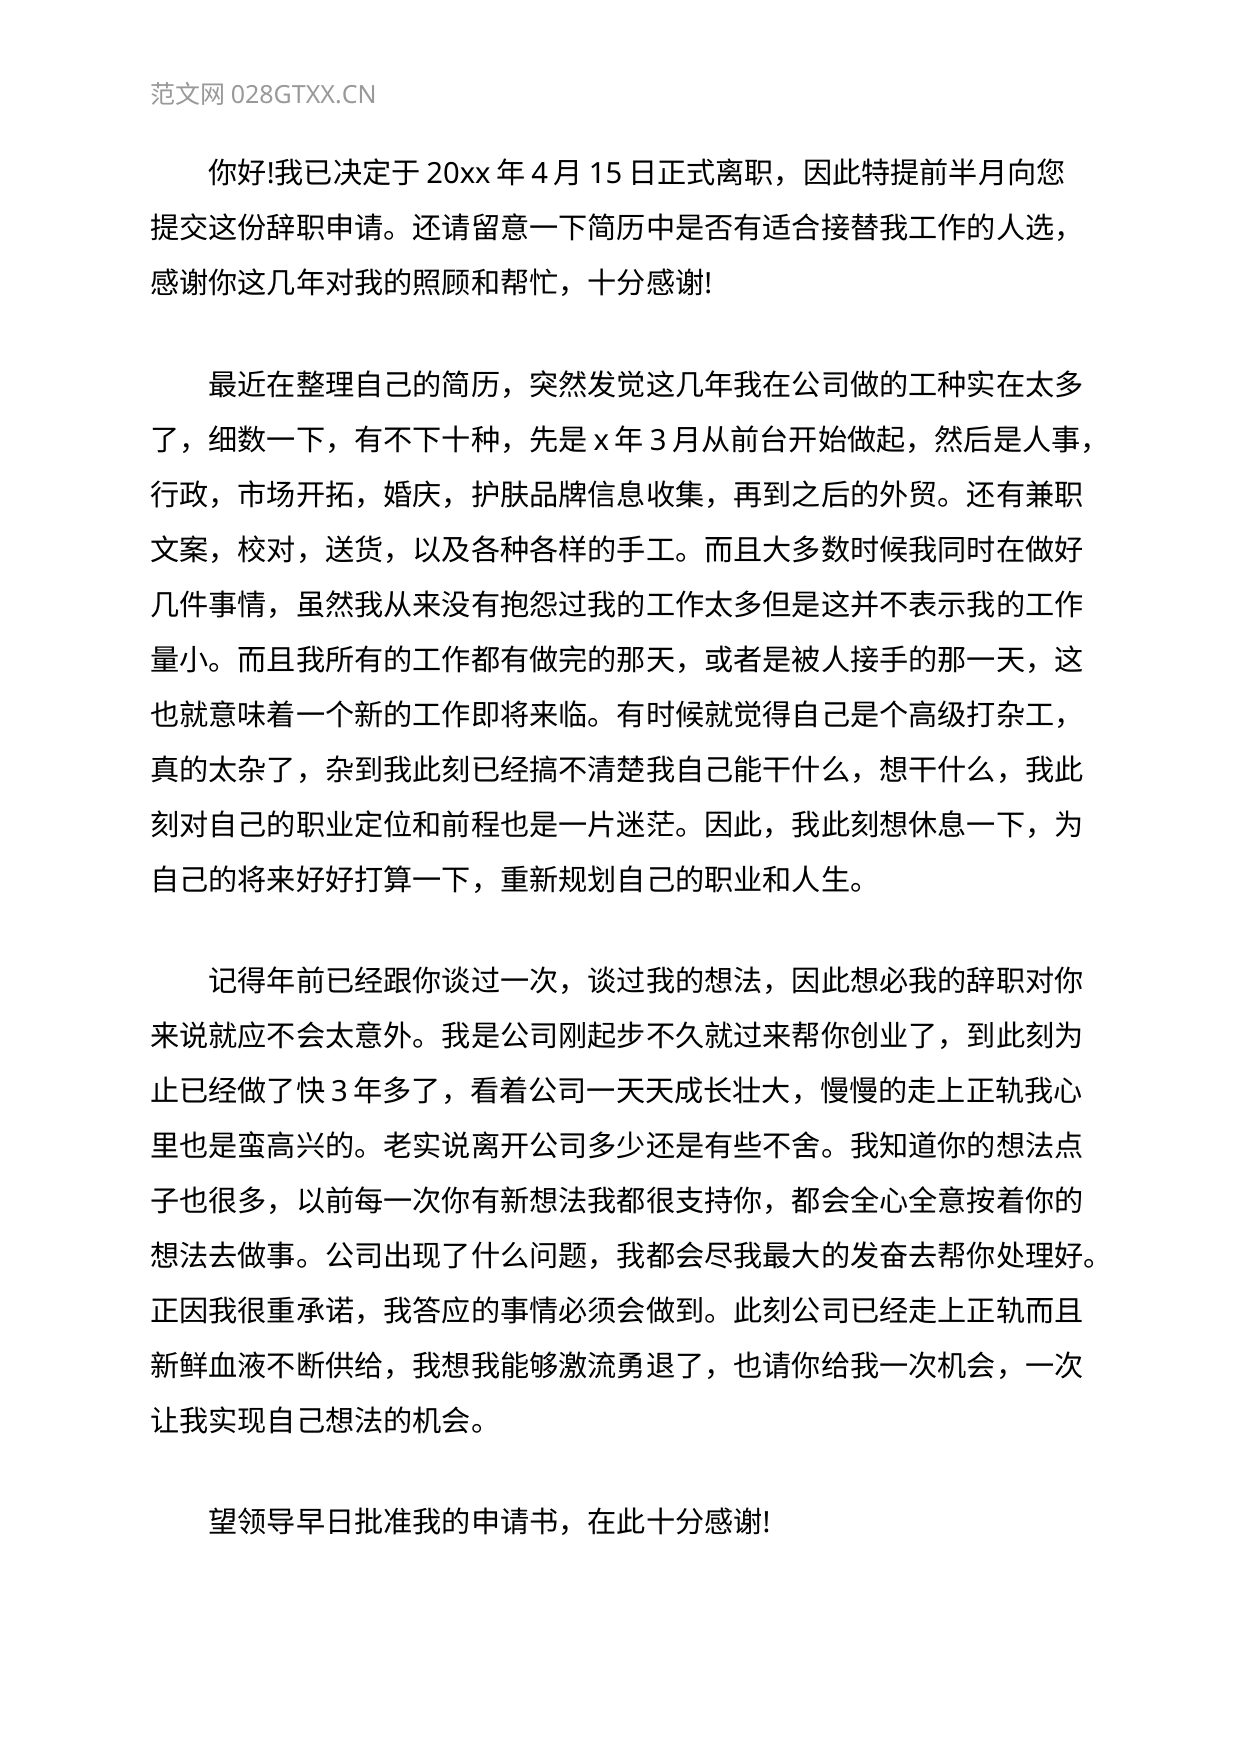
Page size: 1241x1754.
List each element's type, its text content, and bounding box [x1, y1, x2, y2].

text 望领导早日批准我的申请书，在此十分感谢! [150, 1499, 1090, 1541]
text 你好!我已决定于20xx年4月15日正式离职，因此特提前半月向您提交这份辞职申请。还请留意一下简历中是否有适合接替我工作的人选，感谢你这几年对我的照顾和帮忙，十分感谢! [150, 150, 1090, 302]
text 最近在整理自己的简历，突然发觉这几年我在公司做的工种实在太多了，细数一下，有不下十种，先是x年3月从前台开始做起，然后是人事，行政，市场开拓，婚庆，护肤品牌信息收集，再到之后的外贸。还有兼职文案，校对，送货，以及各种各样的手工。而且大多数时候我同时在做好几件事情，虽然我从来没有抱怨过我的工作太多但是这并不表示我的工作量小。而且我所有的工作都有做完的那天，或者是被人接手的那一天，这也就意味着一个新的工作即将来临。有时候就觉得自己是个高级打杂工，真的太杂了，杂到我此刻已经搞不清楚我自己能干什么，想干什么，我此刻对自己的职业定位和前程也是一片迷茫。因此，我此刻想休息一下，为自己的将来好好打算一下，重新规划自己的职业和人生。 [150, 362, 1090, 898]
text 记得年前已经跟你谈过一次，谈过我的想法，因此想必我的辞职对你来说就应不会太意外。我是公司刚起步不久就过来帮你创业了，到此刻为止已经做了快3年多了，看着公司一天天成长壮大，慢慢的走上正轨我心里也是蛮高兴的。老实说离开公司多少还是有些不舍。我知道你的想法点子也很多，以前每一次你有新想法我都很支持你，都会全心全意按着你的想法去做事。公司出现了什么问题，我都会尽我最大的发奋去帮你处理好。正因我很重承诺，我答应的事情必须会做到。此刻公司已经走上正轨而且新鲜血液不断供给，我想我能够激流勇退了，也请你给我一次机会，一次让我实现自己想法的机会。 [150, 958, 1090, 1439]
